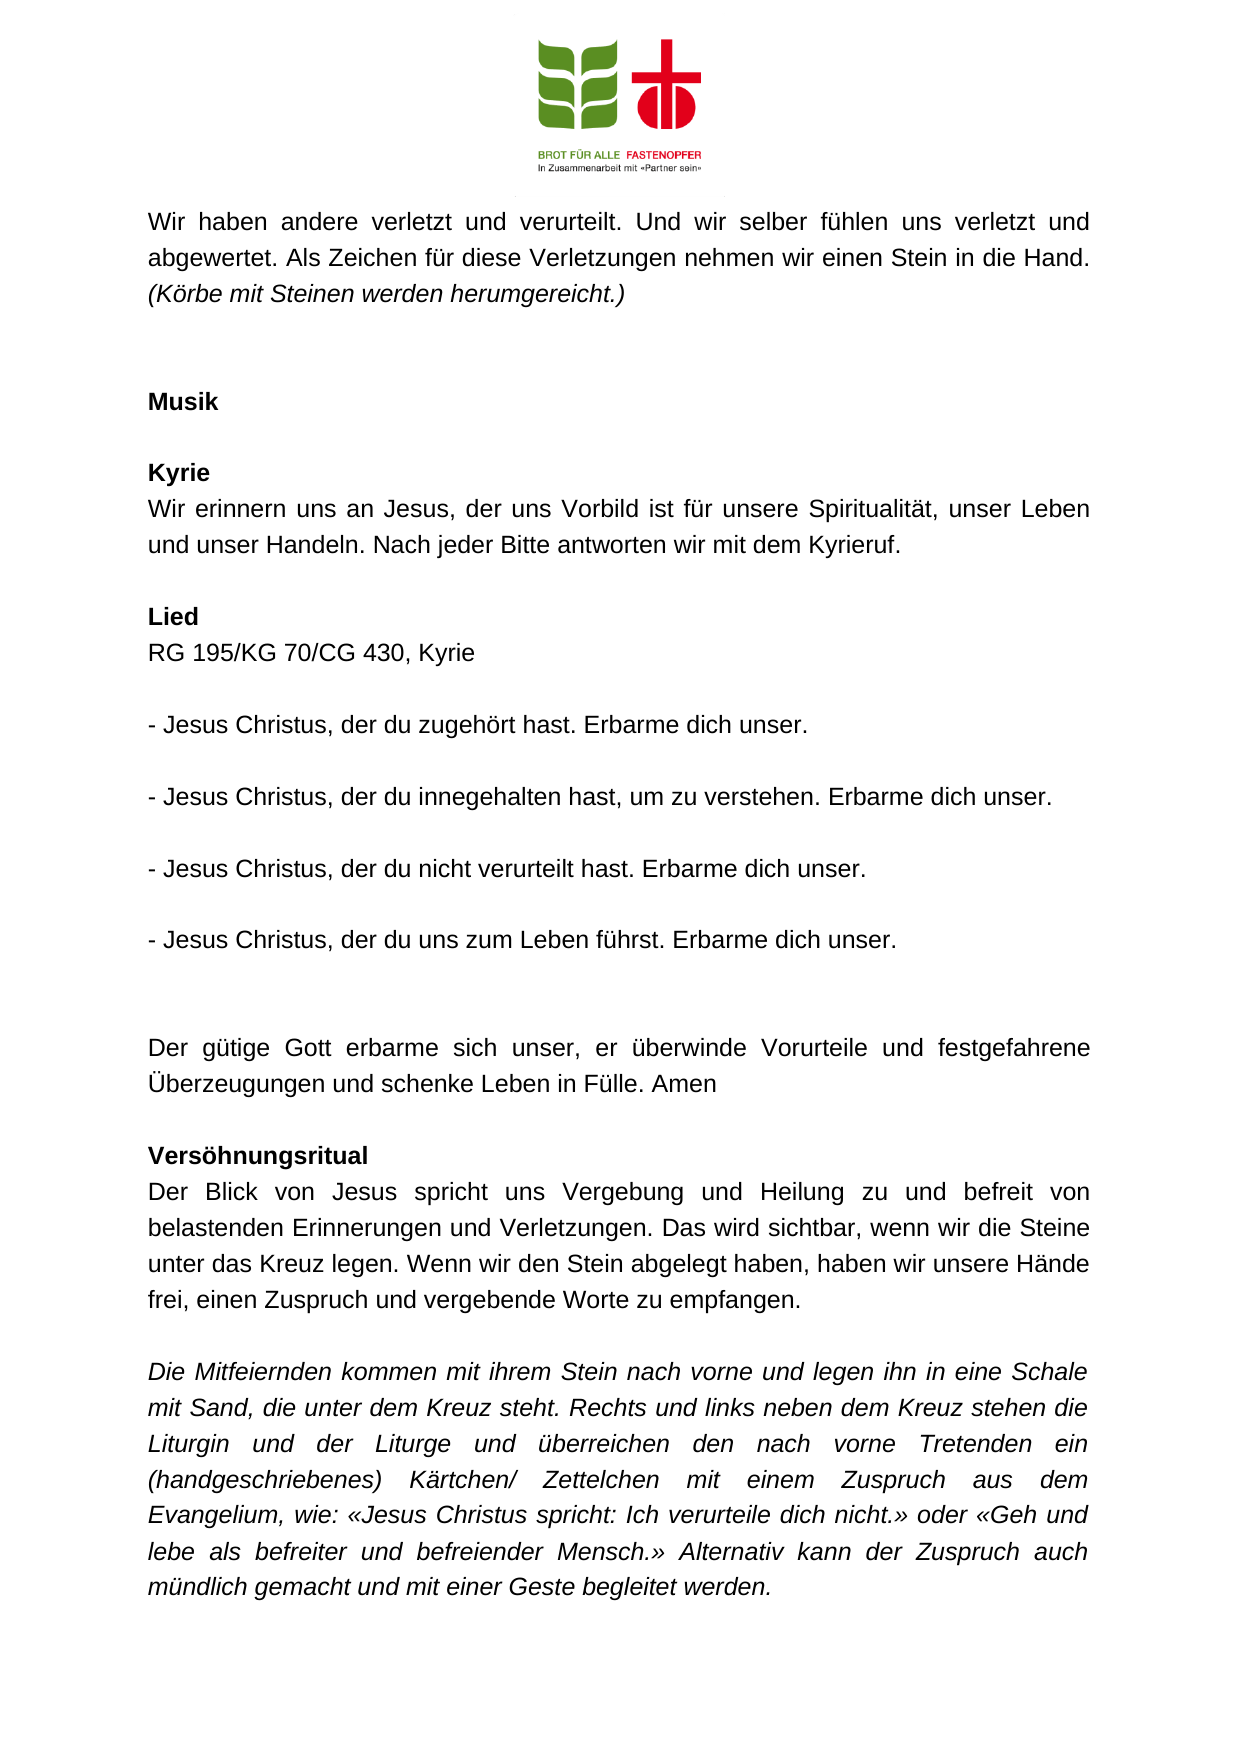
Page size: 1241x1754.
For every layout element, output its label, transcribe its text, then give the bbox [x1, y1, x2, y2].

text - Jesus Christus, der du zugehört hast. Erbarme dich unser. [148, 710, 1092, 739]
text - Jesus Christus, der du nicht verurteilt hast. Erbarme dich unser. [148, 854, 1092, 882]
text - Jesus Christus, der du uns zum Leben führst. Erbarme dich unser. [148, 926, 1092, 954]
text Der gütige Gott erbarme sich unser, er überwinde Vorurteile und festgefahrene Überzeugungen und schenke Leben in Fülle. Amen [148, 1033, 1092, 1098]
text Wir haben andere verletzt und verurteilt. Und wir selber fühlen uns verletzt und abgewertet. Als Zeichen für diese Verletzungen nehmen wir einen Stein in die Hand. (Körbe mit Steinen werden herumgereicht.) [148, 207, 1092, 307]
text - Jesus Christus, der du innegehalten hast, um zu verstehen. Erbarme dich unser. [148, 782, 1092, 811]
text Die Mitfeiernden kommen mit ihrem Stein nach vorne und legen ihn in eine Schale mit Sand, die unter dem Kreuz steht. Rechts und links neben dem Kreuz stehen die Liturgin und der Liturge und überreichen den nach vorne Tretenden ein (handgeschriebenes) Kärtchen/ Zettelchen mit einem Zuspruch aus dem Evangelium, wie: «Jesus Christus spricht: Ich verurteile dich nicht.» oder «Geh und lebe als befreiter und befreiender Mensch.» Alternativ kann der Zuspruch auch mündlich gemacht und mit einer Geste begleitet werden. [148, 1357, 1092, 1601]
text Musik [148, 386, 1092, 415]
text Versöhnungsritual [148, 1141, 1092, 1170]
text Kyrie [148, 458, 1092, 487]
text RG 195/KG 70/CG 430, Kyrie [148, 638, 1092, 667]
text Lied [148, 602, 1092, 631]
picture [512, 13, 725, 195]
text Wir erinnern uns an Jesus, der uns Vorbild ist für unsere Spiritualität, unser Leben und unser Handeln. Nach jeder Bitte antworten wir mit dem Kyrieruf. [148, 494, 1092, 559]
text Der Blick von Jesus spricht uns Vergebung und Heilung zu und befreit von belastenden Erinnerungen und Verletzungen. Das wird sichtbar, wenn wir die Steine unter das Kreuz legen. Wenn wir den Stein abgelegt haben, haben wir unsere Hände frei, einen Zuspruch und vergebende Worte zu empfangen. [148, 1177, 1092, 1314]
